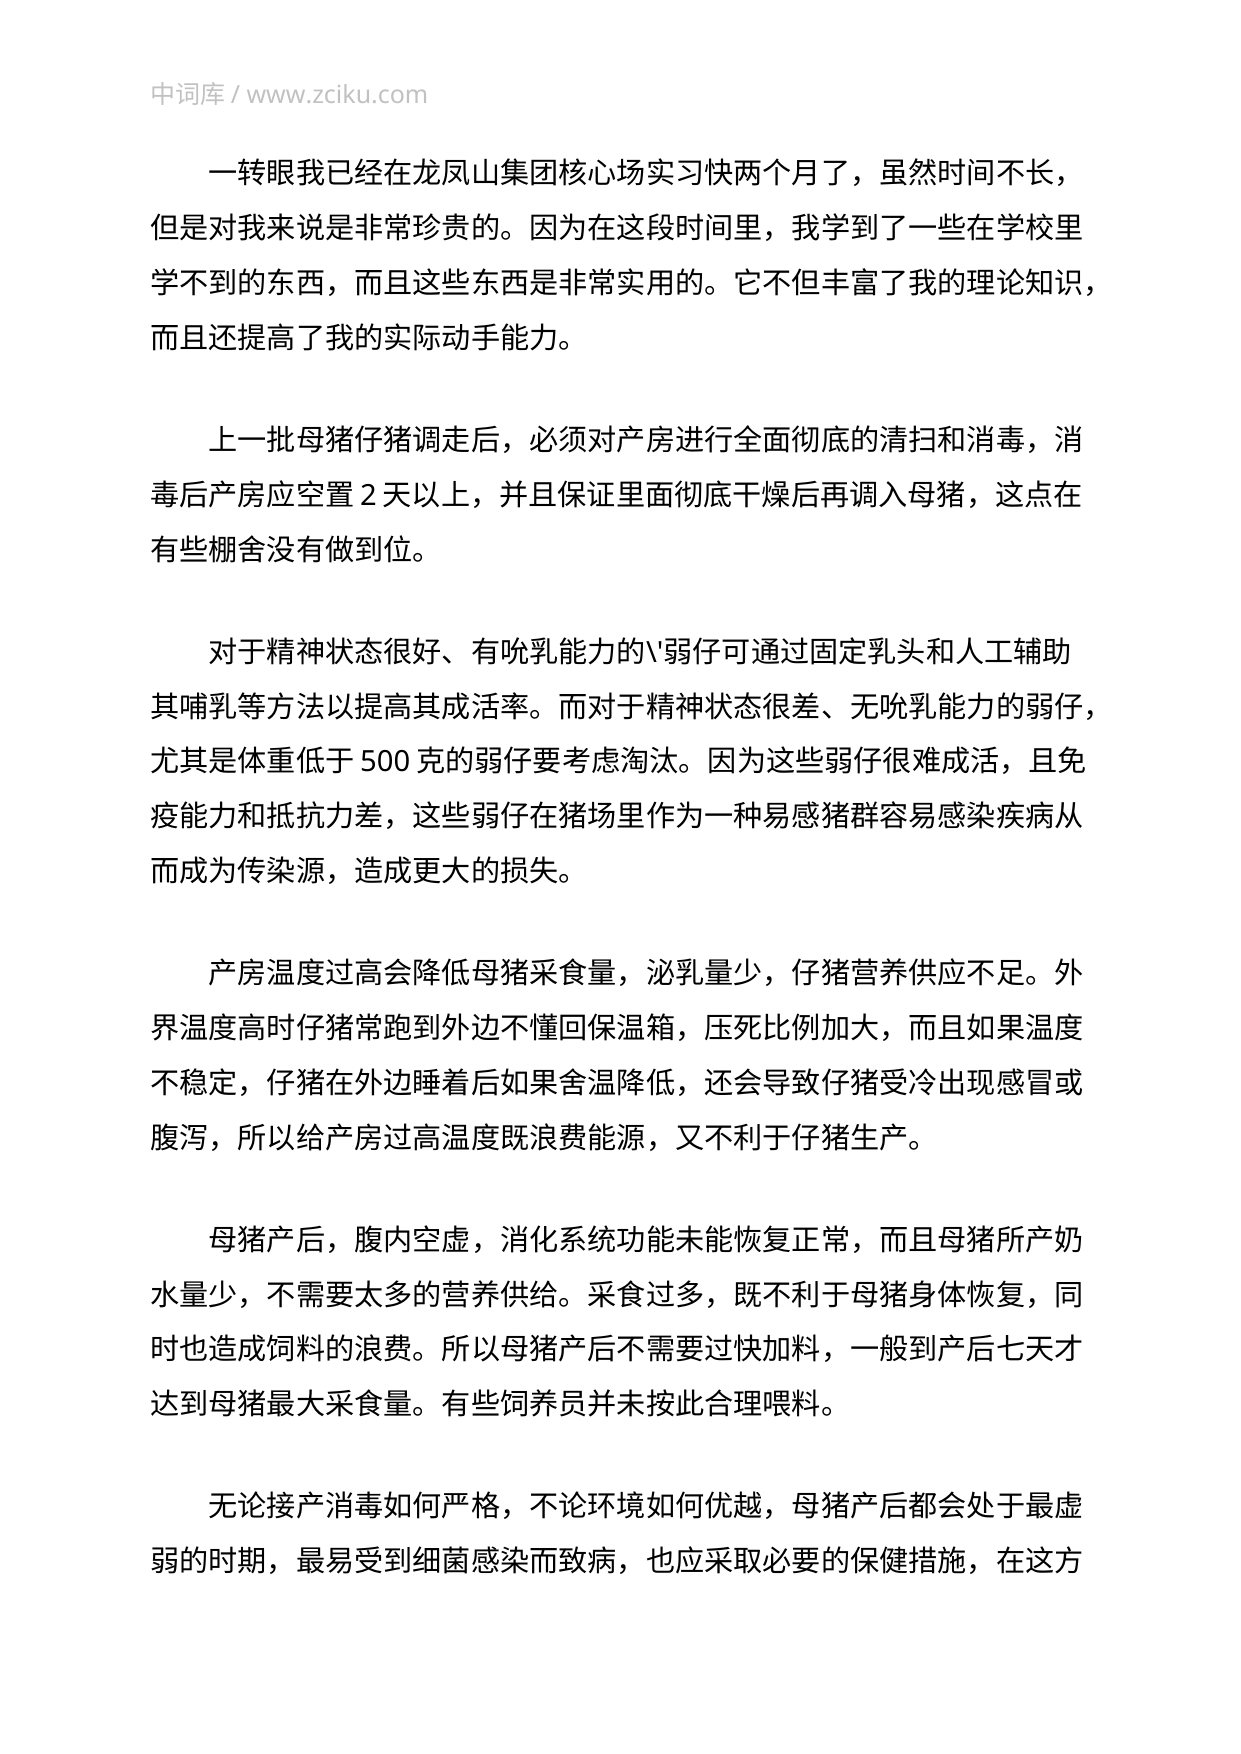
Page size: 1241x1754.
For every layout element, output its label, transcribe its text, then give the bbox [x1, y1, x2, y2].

text 产房温度过高会降低母猪采食量，泌乳量少，仔猪营养供应不足。外界温度高时仔猪常跑到外边不懂回保温箱，压死比例加大，而且如果温度不稳定，仔猪在外边睡着后如果舍温降低，还会导致仔猪受冷出现感冒或腹泻，所以给产房过高温度既浪费能源，又不利于仔猪生产。 [150, 950, 1090, 1157]
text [150, 1483, 1090, 1580]
text 对于精神状态很好、有吮乳能力的\'弱仔可通过固定乳头和人工辅助其哺乳等方法以提高其成活率。而对于精神状态很差、无吮乳能力的弱仔，尤其是体重低于500克的弱仔要考虑淘汰。因为这些弱仔很难成活，且免疫能力和抵抗力差，这些弱仔在猪场里作为一种易感猪群容易感染疾病从而成为传染源，造成更大的损失。 [150, 628, 1090, 890]
text 母猪产后，腹内空虚，消化系统功能未能恢复正常，而且母猪所产奶水量少，不需要太多的营养供给。采食过多，既不利于母猪身体恢复，同时也造成饲料的浪费。所以母猪产后不需要过快加料，一般到产后七天才达到母猪最大采食量。有些饲养员并未按此合理喂料。 [150, 1216, 1090, 1423]
text 一转眼我已经在龙凤山集团核心场实习快两个月了，虽然时间不长，但是对我来说是非常珍贵的。因为在这段时间里，我学到了一些在学校里学不到的东西，而且这些东西是非常实用的。它不但丰富了我的理论知识，而且还提高了我的实际动手能力。 [150, 150, 1090, 357]
text 上一批母猪仔猪调走后，必须对产房进行全面彻底的清扫和消毒，消毒后产房应空置2天以上，并且保证里面彻底干燥后再调入母猪，这点在有些棚舍没有做到位。 [150, 416, 1090, 569]
